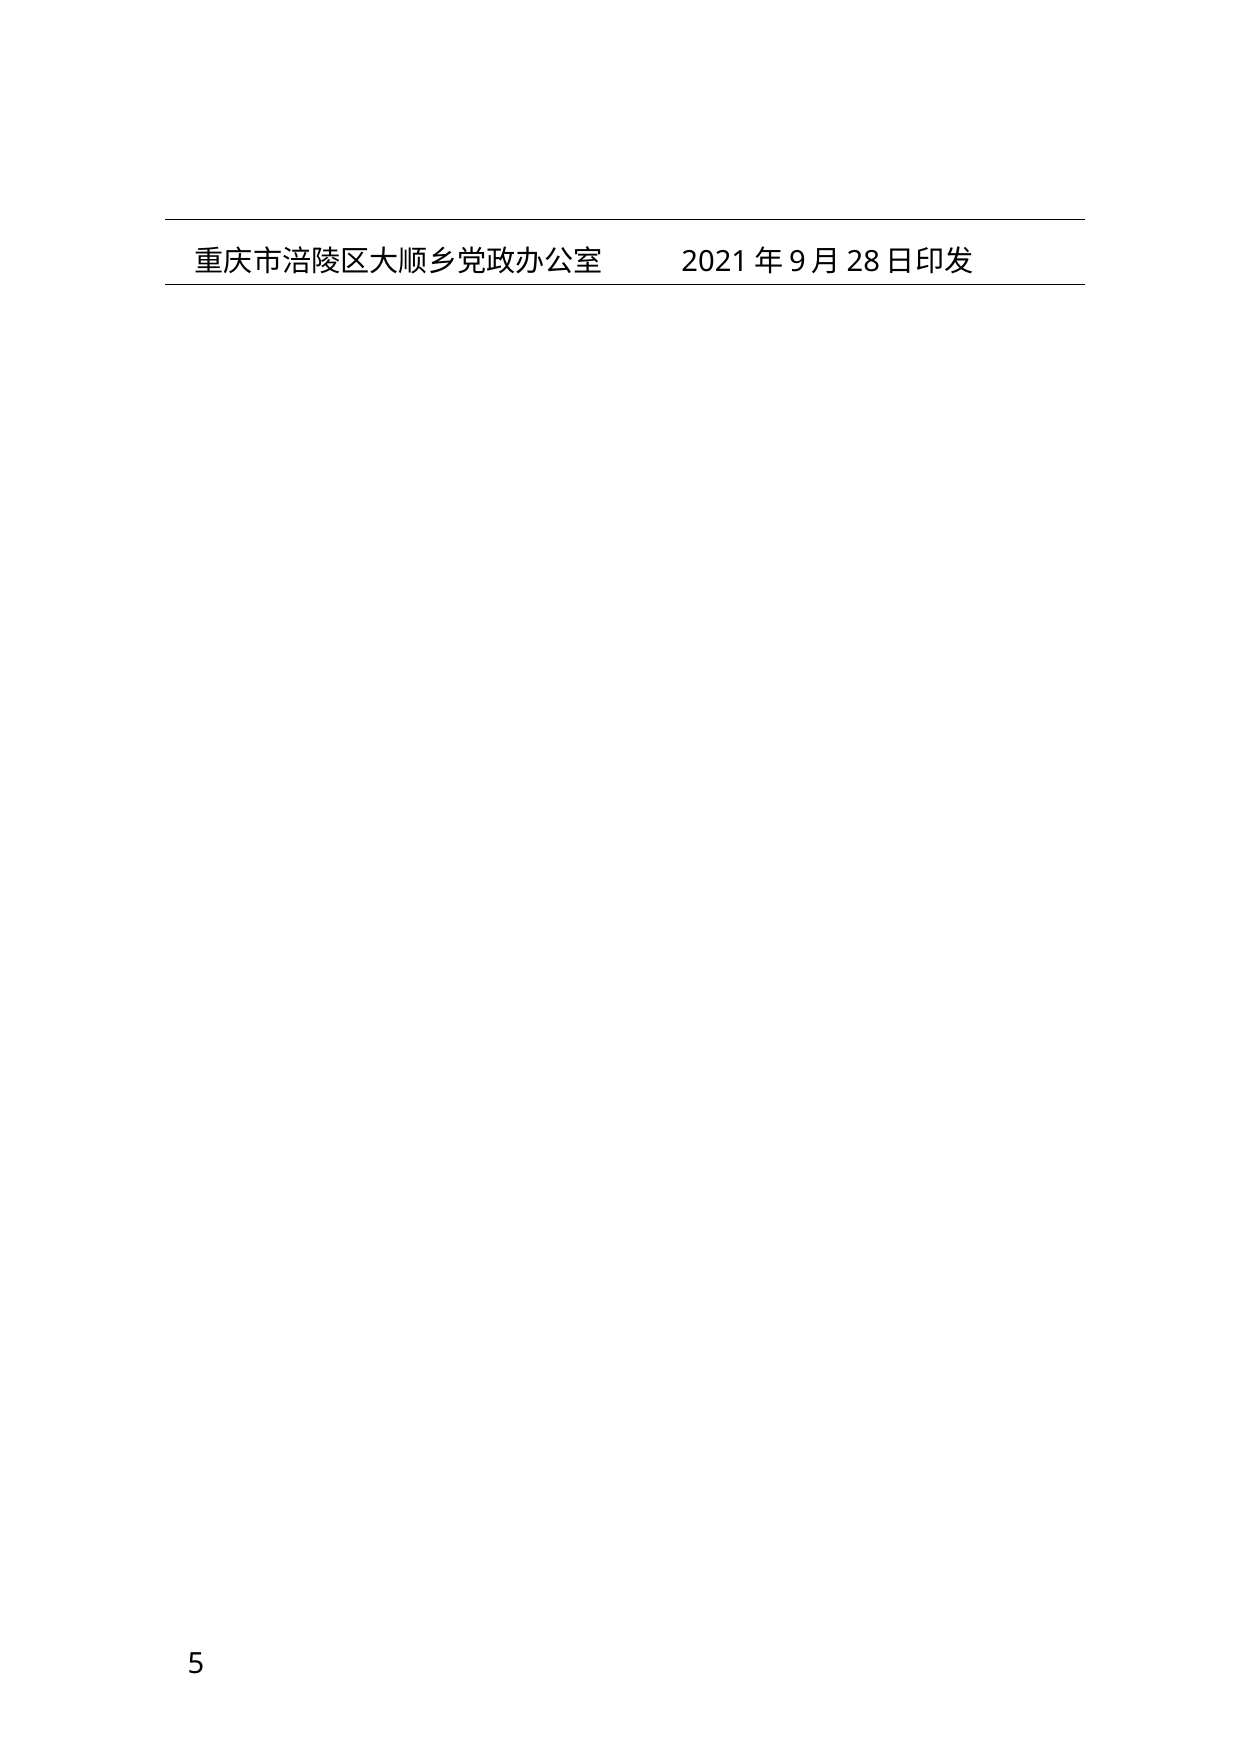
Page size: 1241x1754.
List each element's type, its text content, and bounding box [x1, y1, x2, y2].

text 重庆市涪陵区大顺乡党政办公室 2021年9月28日印发 [165, 220, 1085, 284]
